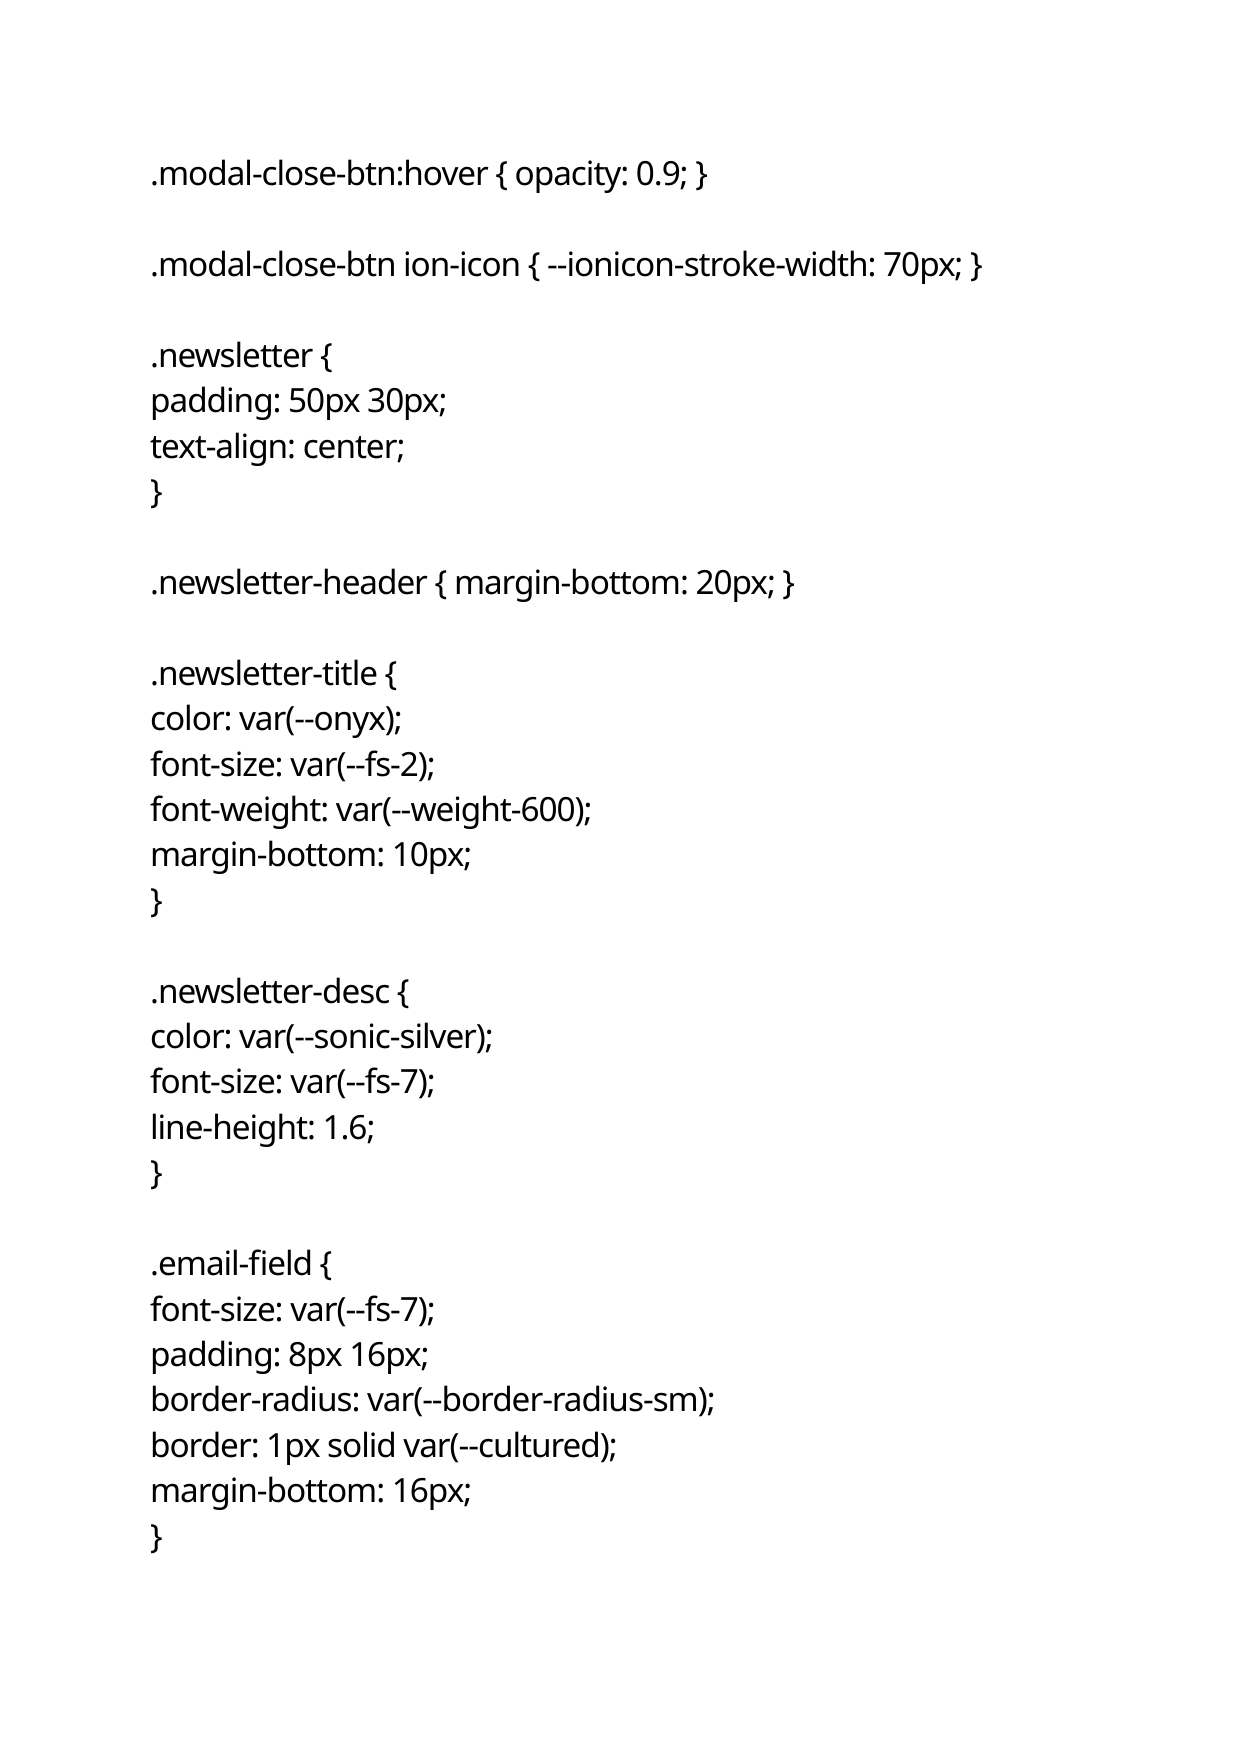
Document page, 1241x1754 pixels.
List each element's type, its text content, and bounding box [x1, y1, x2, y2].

title } [150, 1512, 1090, 1558]
title line-height: 1.6; [150, 1104, 1090, 1149]
title } [150, 468, 1090, 513]
title border: 1px solid var(--cultured); [150, 1422, 1090, 1467]
title padding: 8px 16px; [150, 1331, 1090, 1376]
title font-weight: var(--weight-600); [150, 786, 1090, 831]
title color: var(--sonic-silver); [150, 1013, 1090, 1058]
title .modal-close-btn ion-icon { --ionicon-stroke-width: 70px; } [150, 241, 1090, 286]
title margin-bottom: 10px; [150, 831, 1090, 877]
title .newsletter-title { [150, 649, 1090, 695]
title font-size: var(--fs-2); [150, 740, 1090, 786]
title .email-field { [150, 1240, 1090, 1285]
title padding: 50px 30px; [150, 377, 1090, 422]
title text-align: center; [150, 422, 1090, 468]
title font-size: var(--fs-7); [150, 1058, 1090, 1104]
title } [150, 1149, 1090, 1194]
title } [150, 877, 1090, 922]
title border-radius: var(--border-radius-sm); [150, 1376, 1090, 1422]
title .modal-close-btn:hover { opacity: 0.9; } [150, 150, 1090, 195]
title font-size: var(--fs-7); [150, 1285, 1090, 1331]
title .newsletter-header { margin-bottom: 20px; } [150, 559, 1090, 604]
title color: var(--onyx); [150, 695, 1090, 740]
title margin-bottom: 16px; [150, 1467, 1090, 1512]
title .newsletter-desc { [150, 967, 1090, 1013]
title .newsletter { [150, 332, 1090, 377]
